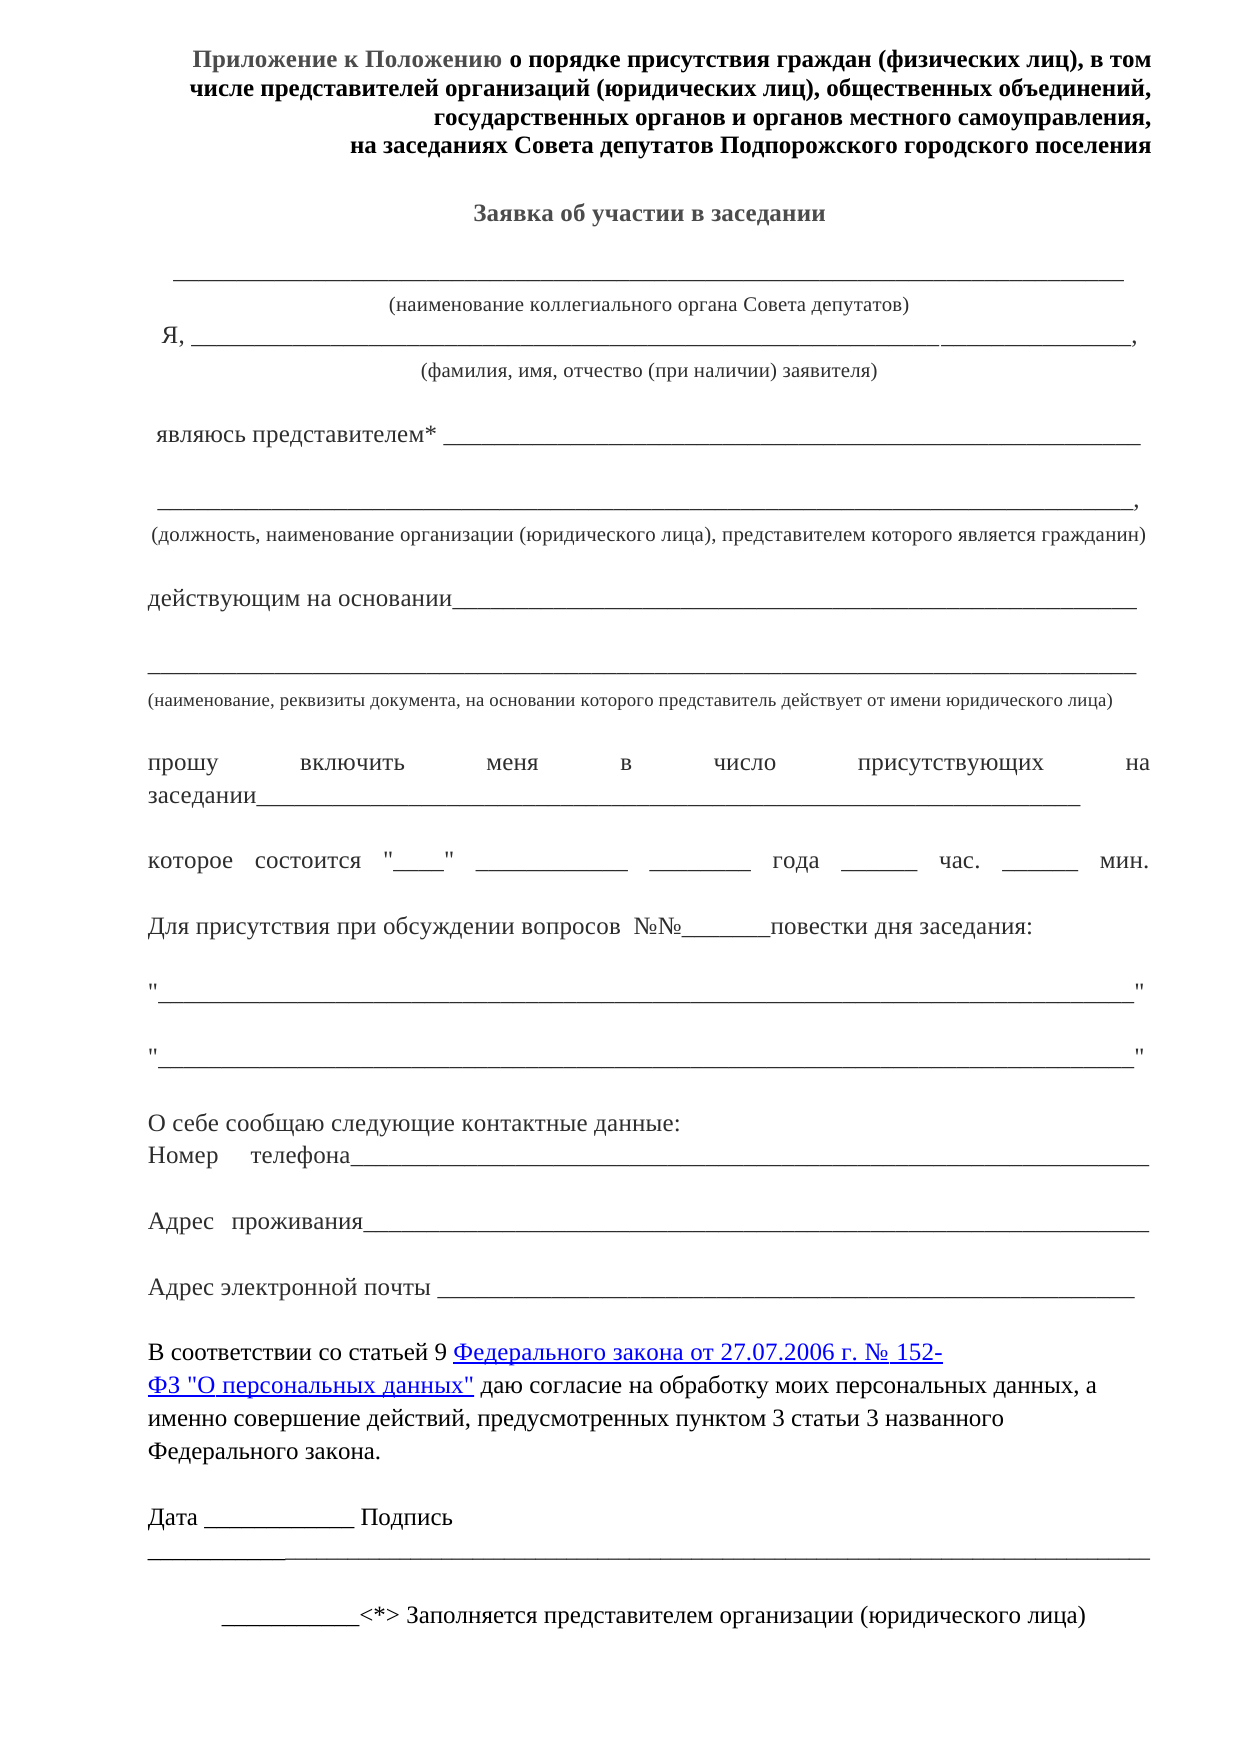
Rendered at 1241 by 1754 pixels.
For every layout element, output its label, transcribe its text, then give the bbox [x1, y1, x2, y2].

text на заседаниях Совета депутатов Подпорожского городского поселения [148, 131, 1152, 159]
subtitle Заявка об участии в заседании [148, 198, 1152, 227]
text ___________________________________________________________________________ (наименование коллегиального органа Совета депутатов) Я, __________________________________________________________________________, (фамилия, имя, отчество (при наличии) заявителя) являюсь представителем* _______________________________________________________ _____________________________________________________________________________, (должность, наименование организации (юридического лица), представителем которого является гражданин) [148, 251, 1152, 579]
text действующим на основании______________________________________________________ ______________________________________________________________________________ (наименование, реквизиты документа, на основании которого представитель действует от имени юридического лица) [148, 579, 1152, 710]
text ___________<*> Заполняется представителем организации (юридического лица) [148, 1596, 1152, 1629]
text Номер телефона_______________________________________________________________ Адрес проживания______________________________________________________________ Адрес электронной почты _______________________________________________________ [148, 1137, 1152, 1301]
text прошу включить меня в число присутствующих на заседании_________________________________________________________________ которое состоится "____" ____________ ________ года ______ час. ______ мин. [148, 710, 1152, 907]
text В соответствии со статьей 9 Федерального закона от 27.07.2006 г. № 152-ФЗ "О персональных данных" даю согласие на обработку моих персональных данных, а именно совершение действий, предусмотренных пунктом 3 статьи 3 названного Федерального закона. Дата ____________ Подпись ______________________________________________________________________________________________ [148, 1301, 1152, 1563]
text Приложение к Положению о порядке присутствия граждан (физических лиц), в том числе представителей организаций (юридических лиц), общественных объединений, государственных органов и органов местного самоуправления, [148, 44, 1152, 131]
text О себе сообщаю следующие контактные данные: [148, 1104, 1152, 1137]
text Для присутствия при обсуждении вопросов №№_______повестки дня заседания: "_____________________________________________________________________________" "_____________________________________________________________________________" [148, 907, 1152, 1104]
